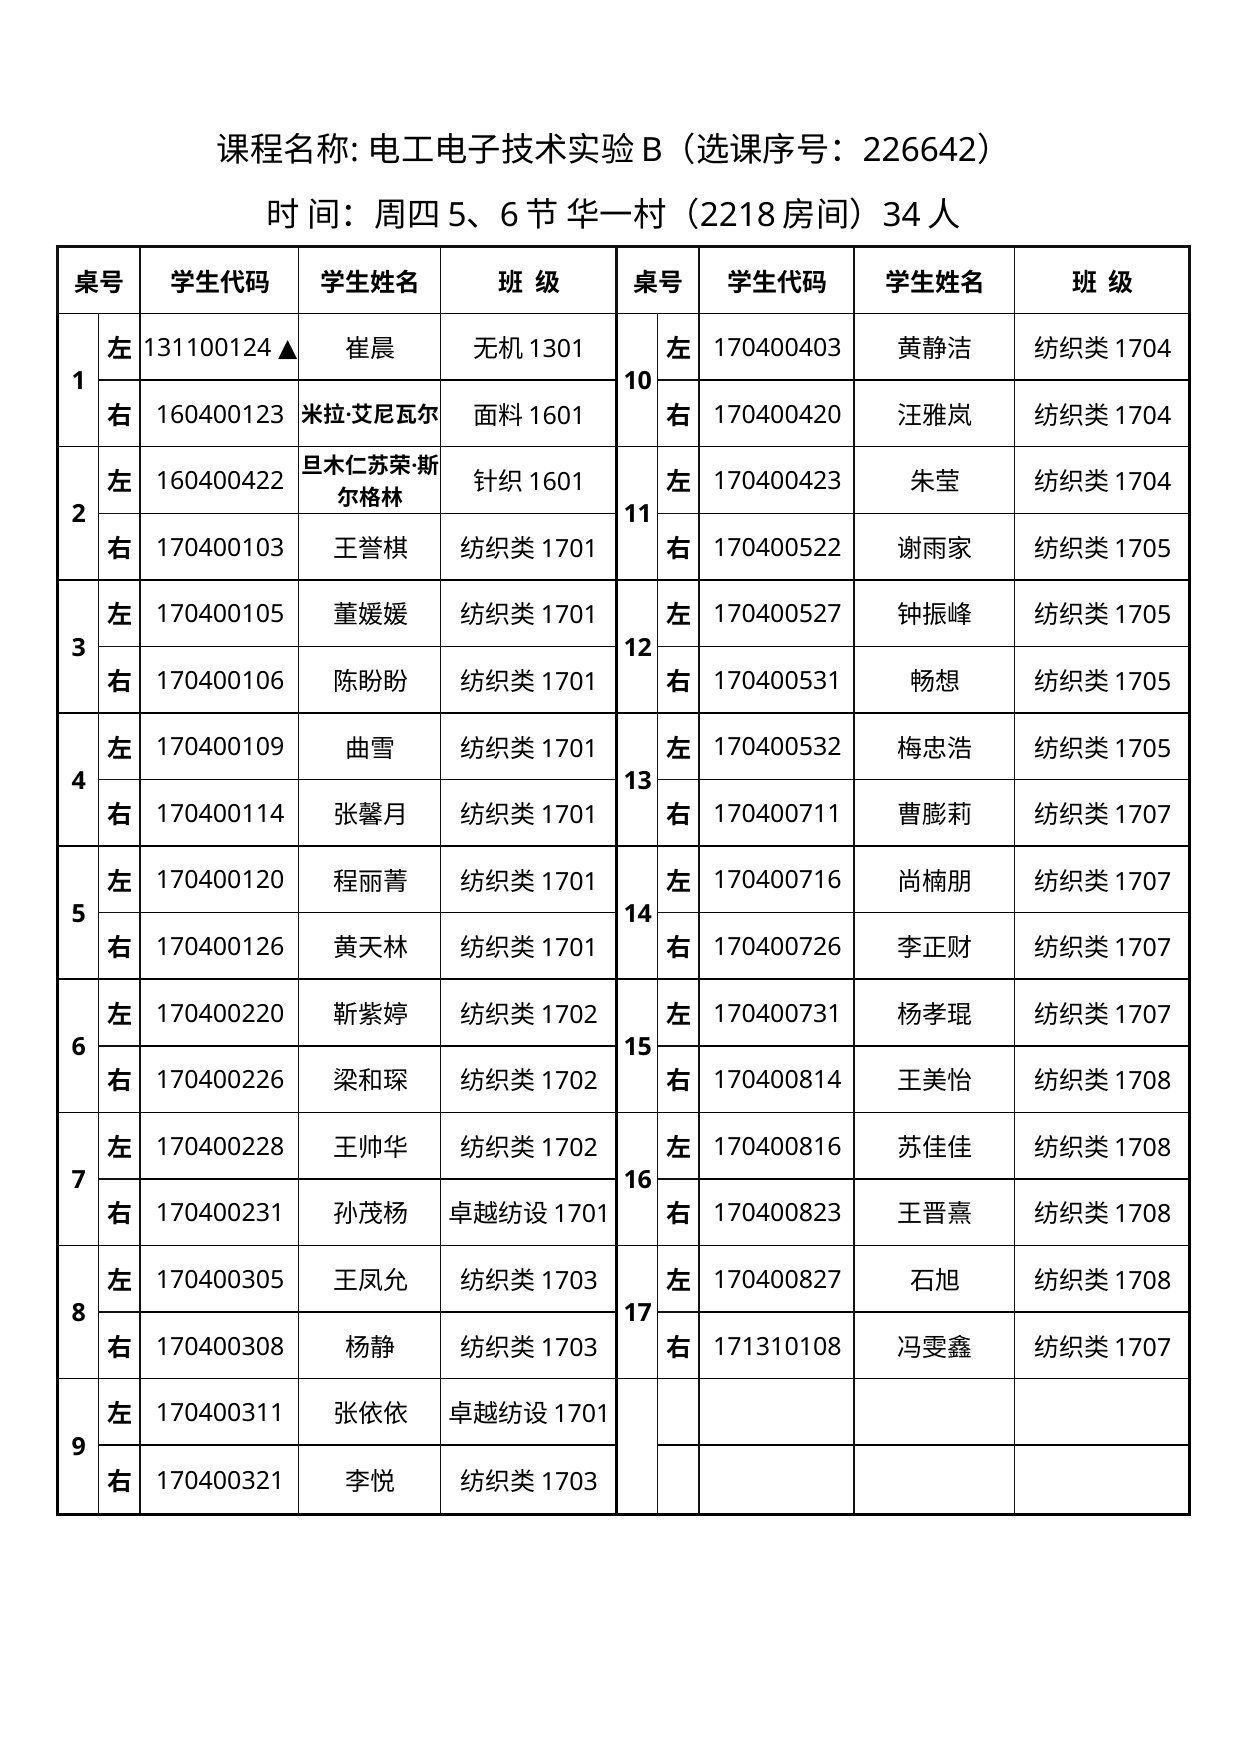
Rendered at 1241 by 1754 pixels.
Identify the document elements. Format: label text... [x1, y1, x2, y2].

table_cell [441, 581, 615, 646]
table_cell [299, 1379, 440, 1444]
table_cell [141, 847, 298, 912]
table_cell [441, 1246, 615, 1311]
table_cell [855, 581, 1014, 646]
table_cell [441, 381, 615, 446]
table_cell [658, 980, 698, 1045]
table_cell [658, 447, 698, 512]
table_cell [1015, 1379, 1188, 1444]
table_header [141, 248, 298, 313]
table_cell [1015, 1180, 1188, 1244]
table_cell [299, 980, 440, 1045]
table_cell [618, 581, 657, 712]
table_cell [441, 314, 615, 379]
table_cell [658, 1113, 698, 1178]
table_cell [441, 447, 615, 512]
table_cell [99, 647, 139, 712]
text 课程名称: 电工电子技术实验B（选课序号：226642） [75, 114, 1152, 179]
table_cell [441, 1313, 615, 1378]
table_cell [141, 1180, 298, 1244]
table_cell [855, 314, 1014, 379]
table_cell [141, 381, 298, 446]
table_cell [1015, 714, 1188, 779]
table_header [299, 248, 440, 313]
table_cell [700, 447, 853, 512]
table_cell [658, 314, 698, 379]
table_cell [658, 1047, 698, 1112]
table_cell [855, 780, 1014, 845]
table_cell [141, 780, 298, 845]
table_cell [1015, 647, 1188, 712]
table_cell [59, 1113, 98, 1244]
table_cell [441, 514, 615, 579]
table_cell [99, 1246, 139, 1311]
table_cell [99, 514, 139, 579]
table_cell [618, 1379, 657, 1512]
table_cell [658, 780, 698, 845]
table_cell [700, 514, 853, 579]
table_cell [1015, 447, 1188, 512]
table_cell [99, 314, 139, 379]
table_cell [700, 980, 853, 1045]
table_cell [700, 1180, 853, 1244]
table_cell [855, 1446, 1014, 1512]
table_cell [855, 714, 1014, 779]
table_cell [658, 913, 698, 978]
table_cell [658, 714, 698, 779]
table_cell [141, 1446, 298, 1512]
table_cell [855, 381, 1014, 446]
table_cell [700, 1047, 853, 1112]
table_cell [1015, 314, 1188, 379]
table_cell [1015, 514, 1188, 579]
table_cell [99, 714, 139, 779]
text 时 间：周四5、6节 华一村（2218房间）34人 [75, 179, 1152, 244]
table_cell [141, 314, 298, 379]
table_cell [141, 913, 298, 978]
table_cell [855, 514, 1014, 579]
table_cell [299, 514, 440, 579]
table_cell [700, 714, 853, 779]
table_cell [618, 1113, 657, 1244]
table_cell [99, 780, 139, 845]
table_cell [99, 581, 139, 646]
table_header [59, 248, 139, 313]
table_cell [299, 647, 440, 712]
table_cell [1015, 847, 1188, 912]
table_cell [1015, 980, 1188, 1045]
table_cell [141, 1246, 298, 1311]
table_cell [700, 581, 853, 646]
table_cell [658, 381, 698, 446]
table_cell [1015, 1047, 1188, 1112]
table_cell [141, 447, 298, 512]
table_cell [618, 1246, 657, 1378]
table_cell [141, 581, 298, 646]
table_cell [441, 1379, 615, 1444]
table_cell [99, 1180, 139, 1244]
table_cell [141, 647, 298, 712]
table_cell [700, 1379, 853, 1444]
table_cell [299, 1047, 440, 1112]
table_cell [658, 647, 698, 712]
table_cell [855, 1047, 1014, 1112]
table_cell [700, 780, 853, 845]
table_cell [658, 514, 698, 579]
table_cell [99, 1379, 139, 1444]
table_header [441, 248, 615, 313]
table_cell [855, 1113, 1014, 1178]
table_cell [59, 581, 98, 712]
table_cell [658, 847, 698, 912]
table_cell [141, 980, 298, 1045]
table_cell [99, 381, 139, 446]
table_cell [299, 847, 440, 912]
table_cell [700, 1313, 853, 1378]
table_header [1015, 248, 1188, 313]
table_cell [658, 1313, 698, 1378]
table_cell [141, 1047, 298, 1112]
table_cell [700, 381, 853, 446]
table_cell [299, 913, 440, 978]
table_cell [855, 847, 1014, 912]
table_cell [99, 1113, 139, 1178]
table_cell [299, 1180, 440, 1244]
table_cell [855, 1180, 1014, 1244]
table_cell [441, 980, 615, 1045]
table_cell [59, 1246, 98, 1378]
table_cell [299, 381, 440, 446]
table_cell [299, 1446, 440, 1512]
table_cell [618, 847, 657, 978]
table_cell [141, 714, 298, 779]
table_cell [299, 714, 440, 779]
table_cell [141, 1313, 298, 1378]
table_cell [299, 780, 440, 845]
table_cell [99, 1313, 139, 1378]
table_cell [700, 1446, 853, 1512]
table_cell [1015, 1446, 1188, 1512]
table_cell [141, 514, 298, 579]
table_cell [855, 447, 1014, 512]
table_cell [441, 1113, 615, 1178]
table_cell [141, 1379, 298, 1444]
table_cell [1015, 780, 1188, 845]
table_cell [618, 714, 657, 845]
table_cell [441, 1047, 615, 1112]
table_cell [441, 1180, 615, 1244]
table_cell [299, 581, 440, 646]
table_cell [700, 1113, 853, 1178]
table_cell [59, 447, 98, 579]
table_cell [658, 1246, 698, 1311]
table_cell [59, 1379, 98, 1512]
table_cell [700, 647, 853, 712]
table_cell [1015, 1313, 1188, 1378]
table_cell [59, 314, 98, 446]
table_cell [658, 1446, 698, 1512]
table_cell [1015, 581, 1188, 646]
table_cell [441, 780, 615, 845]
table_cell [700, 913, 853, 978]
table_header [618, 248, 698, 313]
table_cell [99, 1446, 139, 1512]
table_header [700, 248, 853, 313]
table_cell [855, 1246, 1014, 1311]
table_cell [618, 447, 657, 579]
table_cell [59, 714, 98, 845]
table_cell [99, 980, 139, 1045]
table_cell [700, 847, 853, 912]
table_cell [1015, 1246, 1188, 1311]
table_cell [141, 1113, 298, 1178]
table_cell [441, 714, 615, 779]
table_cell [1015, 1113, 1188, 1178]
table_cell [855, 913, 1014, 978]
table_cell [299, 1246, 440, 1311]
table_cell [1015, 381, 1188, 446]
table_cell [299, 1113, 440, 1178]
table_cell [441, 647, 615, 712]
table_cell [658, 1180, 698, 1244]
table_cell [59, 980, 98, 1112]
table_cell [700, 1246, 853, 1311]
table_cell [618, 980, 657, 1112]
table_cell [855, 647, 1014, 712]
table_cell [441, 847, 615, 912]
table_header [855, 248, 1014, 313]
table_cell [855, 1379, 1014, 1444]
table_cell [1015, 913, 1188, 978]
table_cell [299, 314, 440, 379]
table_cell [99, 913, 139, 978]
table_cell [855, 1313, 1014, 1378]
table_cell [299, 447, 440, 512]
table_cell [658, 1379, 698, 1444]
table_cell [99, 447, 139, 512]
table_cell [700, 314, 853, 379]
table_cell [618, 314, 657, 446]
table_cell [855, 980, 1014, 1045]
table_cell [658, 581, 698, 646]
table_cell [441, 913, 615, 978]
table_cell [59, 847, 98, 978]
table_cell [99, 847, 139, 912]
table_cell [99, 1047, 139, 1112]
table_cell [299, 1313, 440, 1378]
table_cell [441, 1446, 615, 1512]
